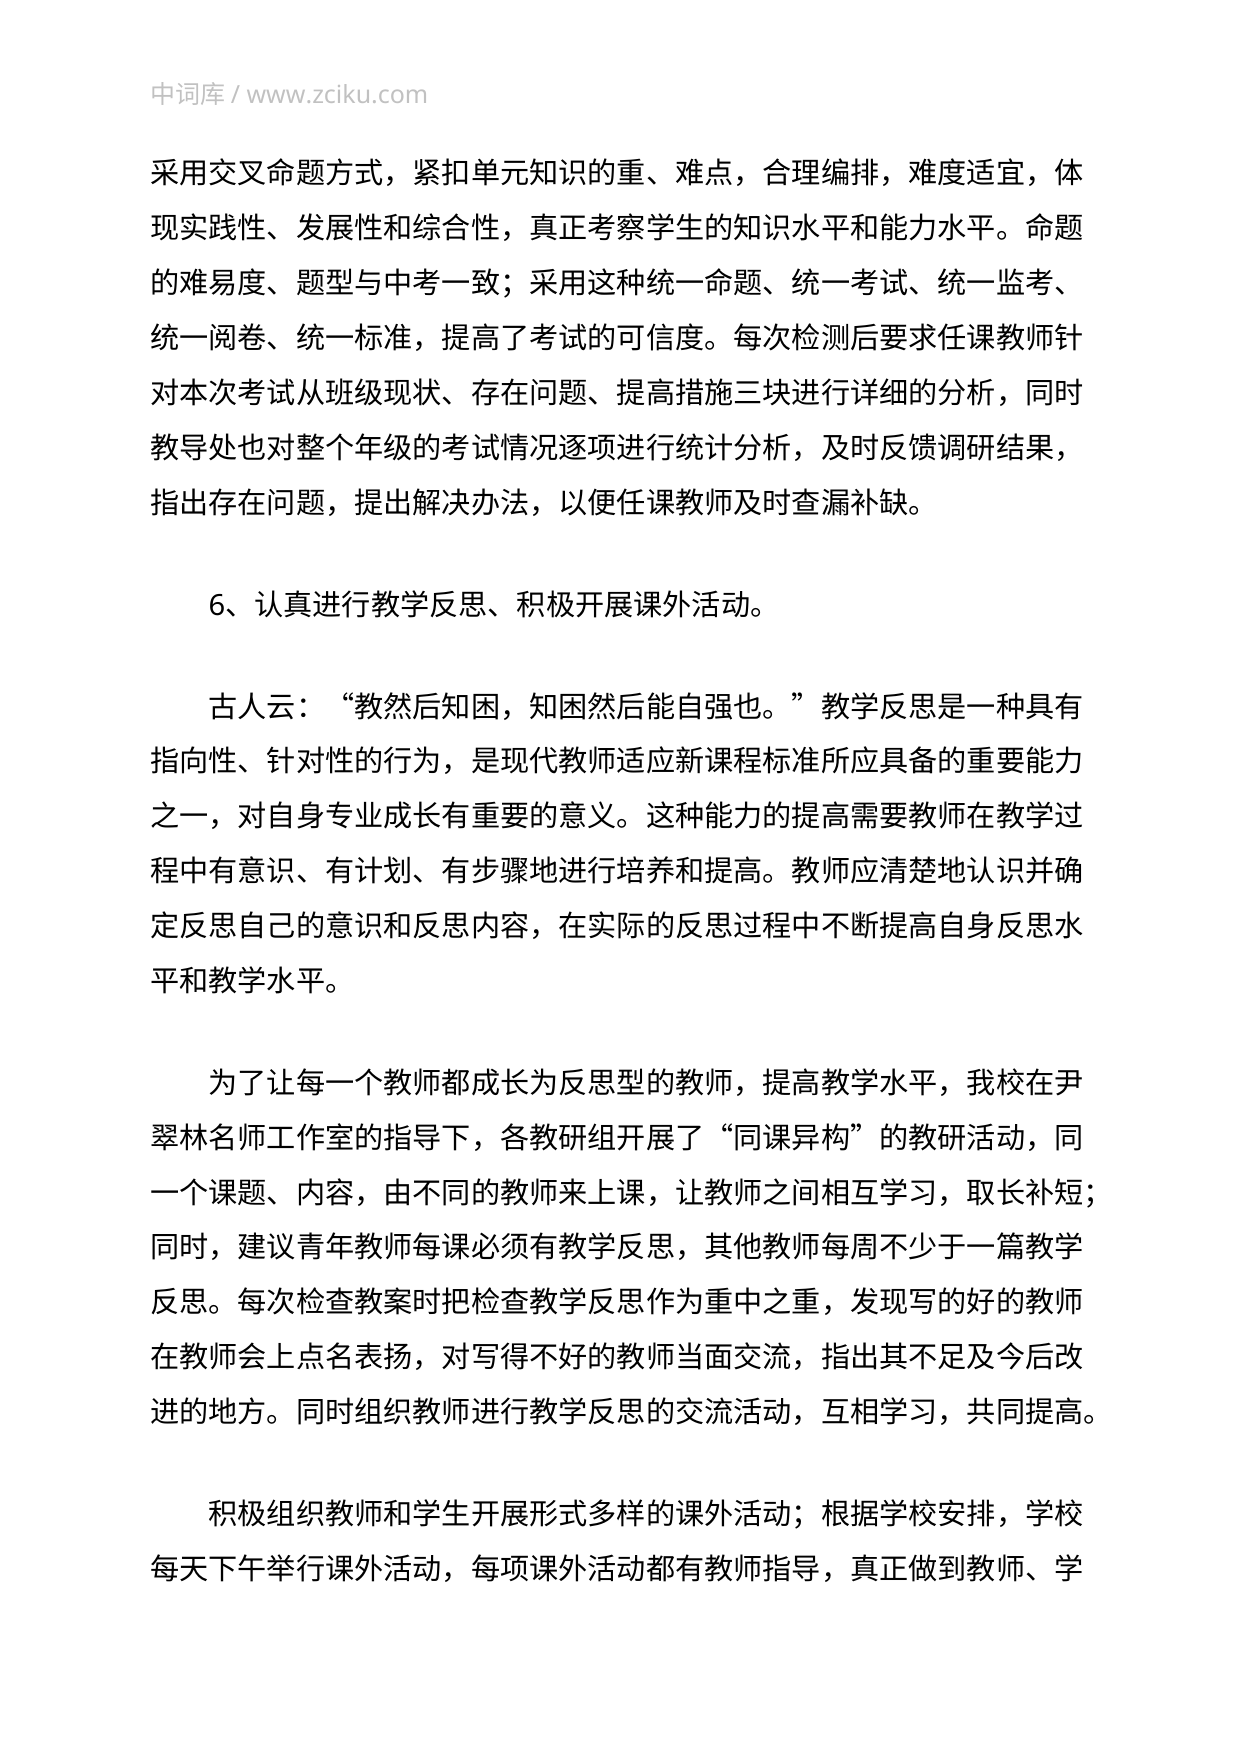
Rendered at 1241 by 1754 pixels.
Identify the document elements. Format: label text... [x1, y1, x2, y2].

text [150, 1491, 1090, 1588]
text 为了让每一个教师都成长为反思型的教师，提高教学水平，我校在尹翠林名师工作室的指导下，各教研组开展了“同课异构”的教研活动，同一个课题、内容，由不同的教师来上课，让教师之间相互学习，取长补短；同时，建议青年教师每课必须有教学反思，其他教师每周不少于一篇教学反思。每次检查教案时把检查教学反思作为重中之重，发现写的好的教师在教师会上点名表扬，对写得不好的教师当面交流，指出其不足及今后改进的地方。同时组织教师进行教学反思的交流活动，互相学习，共同提高。 [150, 1059, 1090, 1431]
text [150, 150, 1090, 522]
text 6、认真进行教学反思、积极开展课外活动。 [150, 581, 1090, 623]
text 古人云：“教然后知困，知困然后能自强也。”教学反思是一种具有指向性、针对性的行为，是现代教师适应新课程标准所应具备的重要能力之一，对自身专业成长有重要的意义。这种能力的提高需要教师在教学过程中有意识、有计划、有步骤地进行培养和提高。教师应清楚地认识并确定反思自己的意识和反思内容，在实际的反思过程中不断提高自身反思水平和教学水平。 [150, 683, 1090, 1000]
